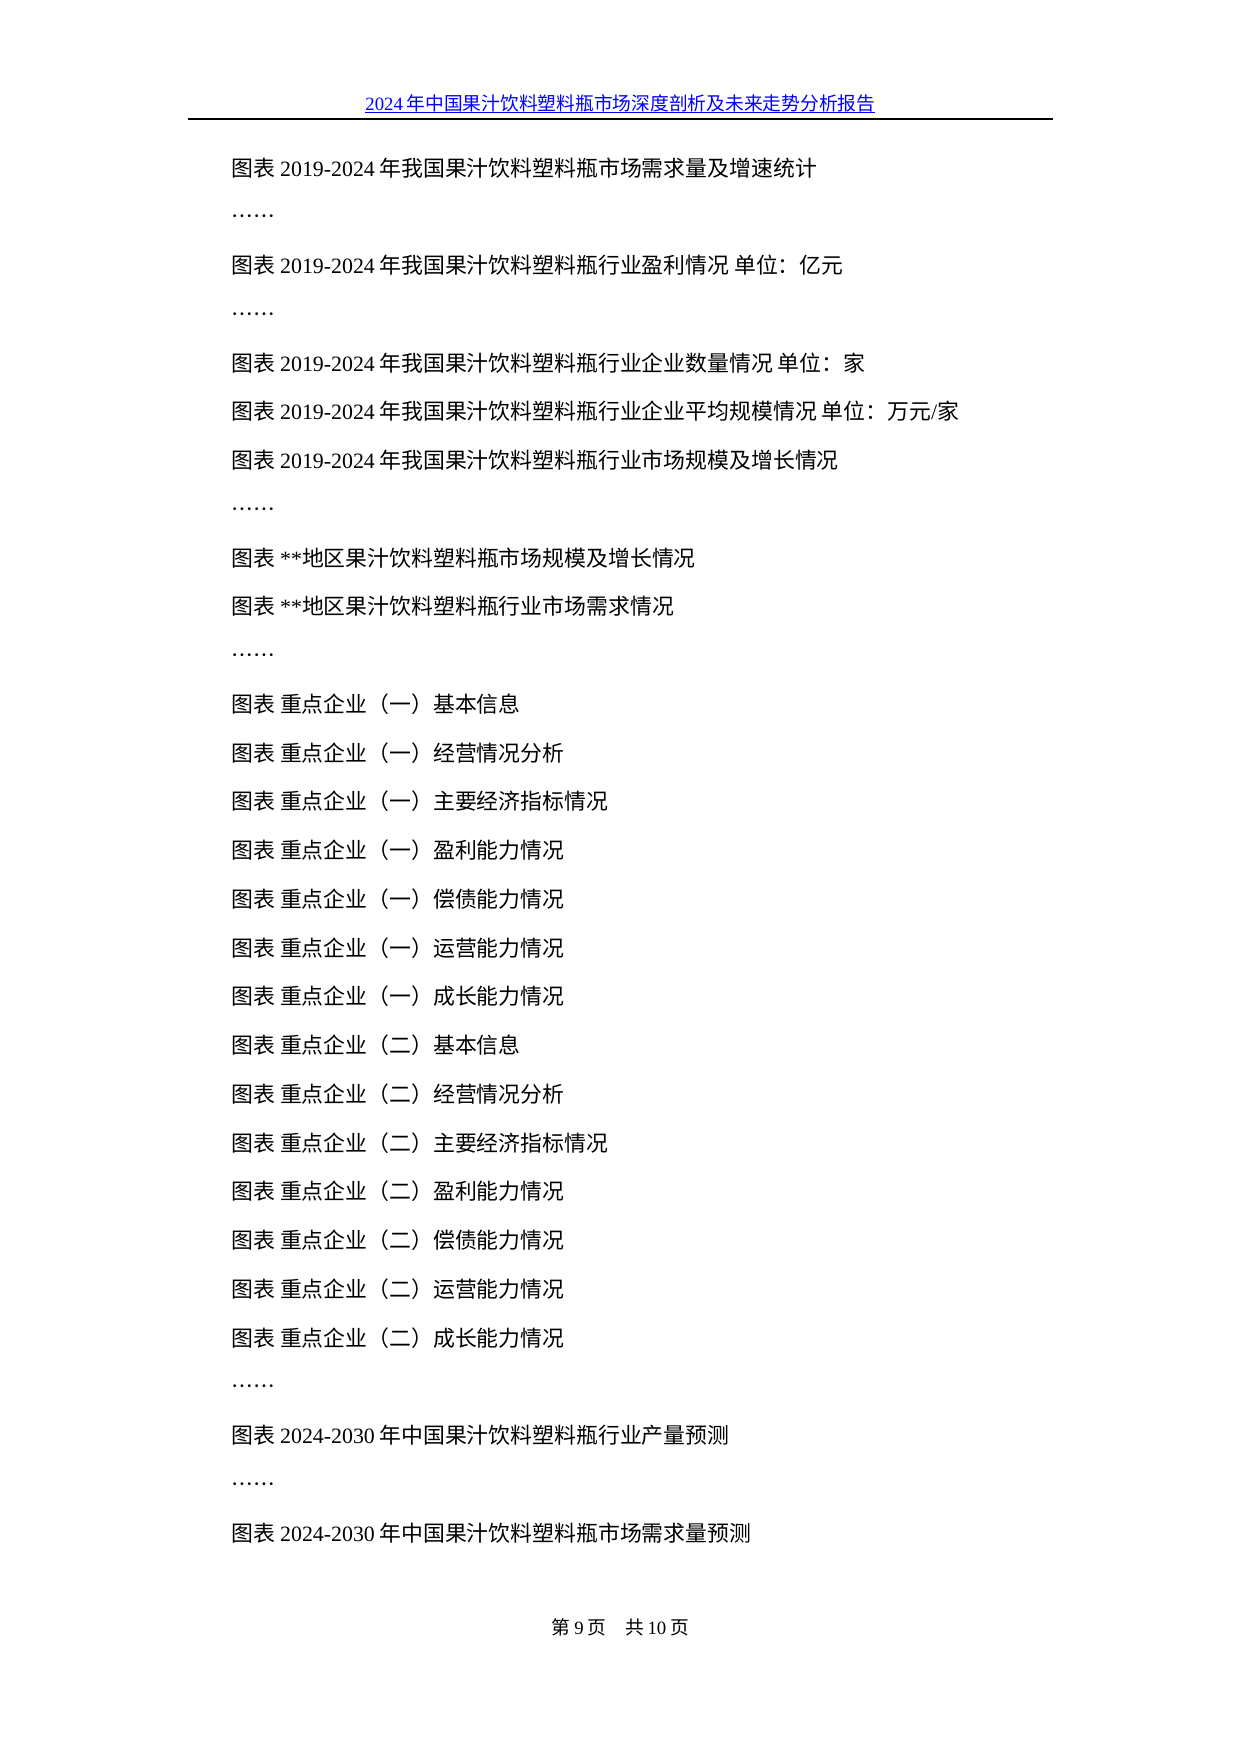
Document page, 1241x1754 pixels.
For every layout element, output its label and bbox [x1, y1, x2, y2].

text [187, 150, 1053, 1548]
